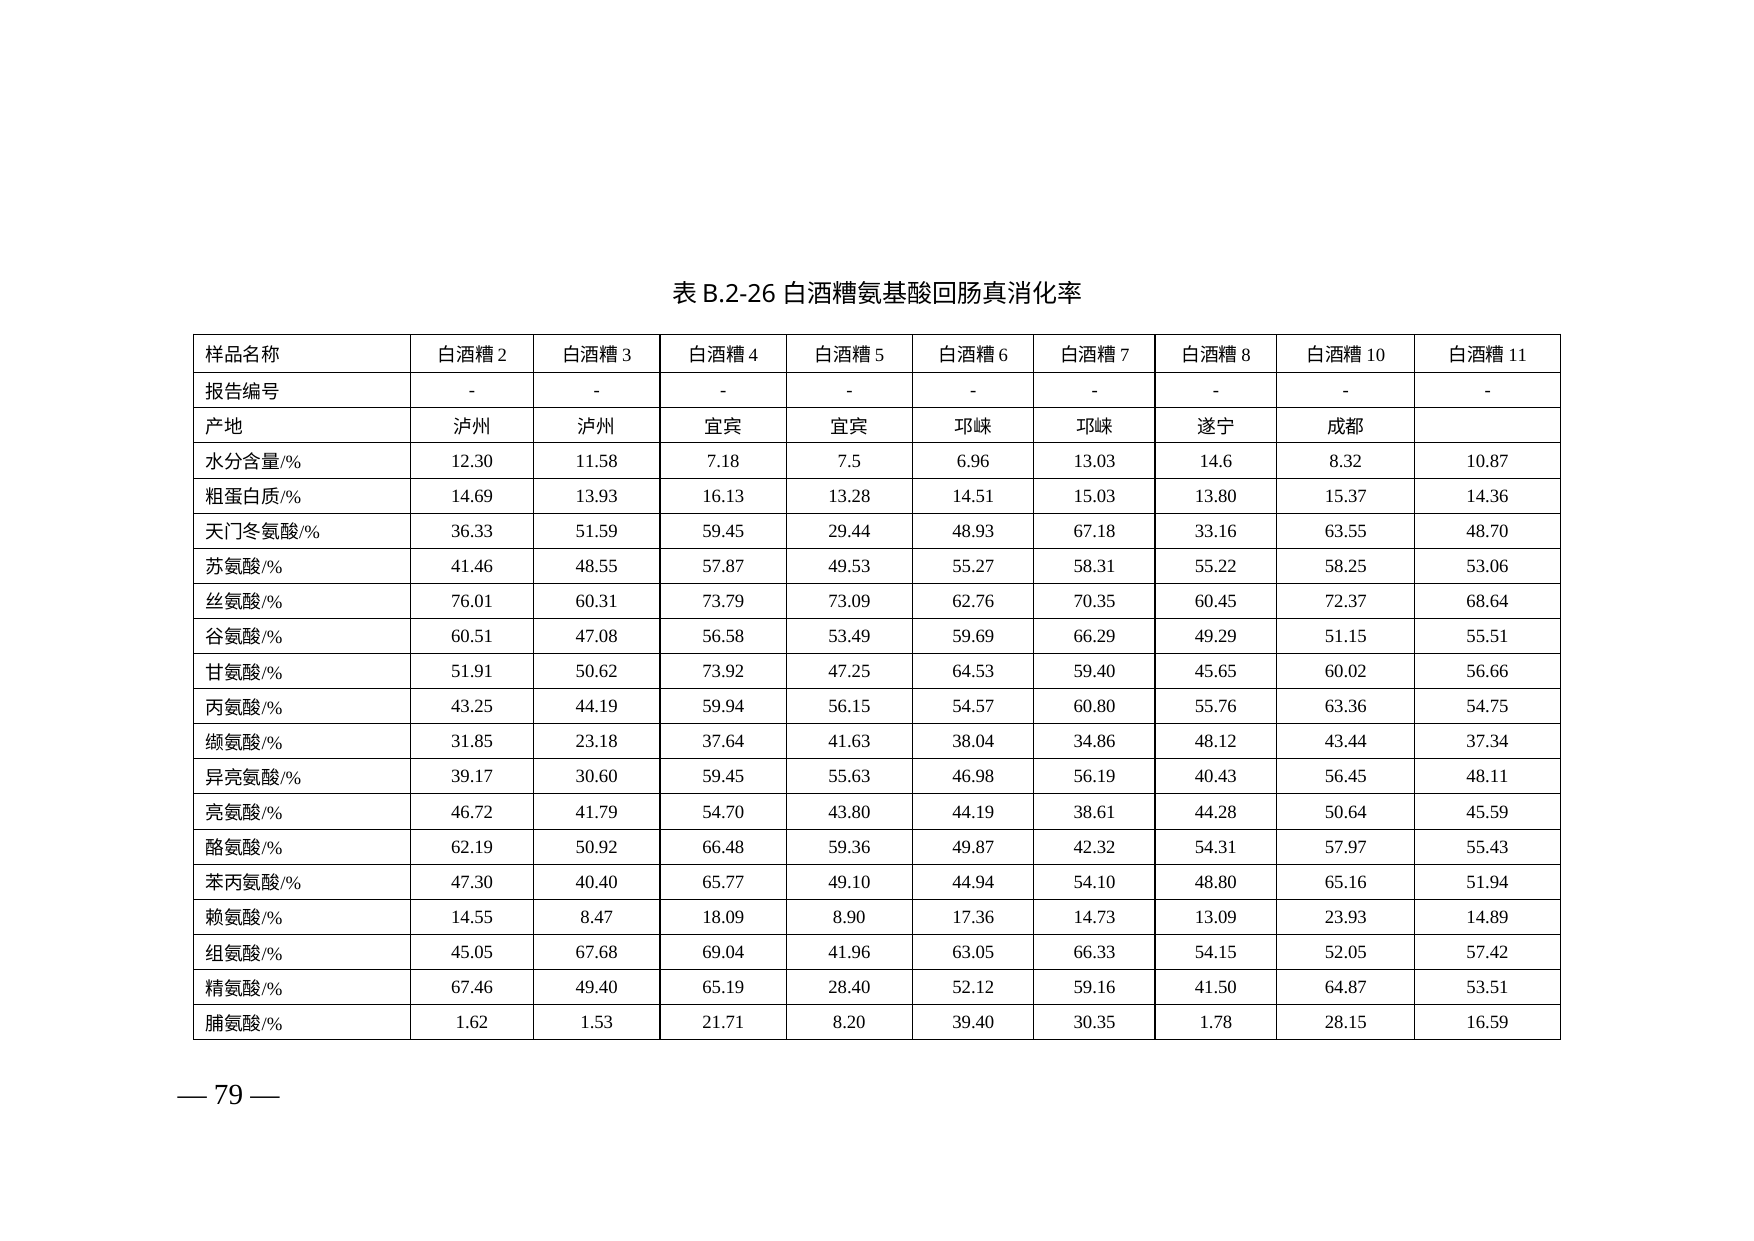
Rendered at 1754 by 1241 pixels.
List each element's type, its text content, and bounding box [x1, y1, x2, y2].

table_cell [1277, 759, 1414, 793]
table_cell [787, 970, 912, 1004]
text 表B.2-26 白酒糟氨基酸回肠真消化率 [177, 259, 1577, 324]
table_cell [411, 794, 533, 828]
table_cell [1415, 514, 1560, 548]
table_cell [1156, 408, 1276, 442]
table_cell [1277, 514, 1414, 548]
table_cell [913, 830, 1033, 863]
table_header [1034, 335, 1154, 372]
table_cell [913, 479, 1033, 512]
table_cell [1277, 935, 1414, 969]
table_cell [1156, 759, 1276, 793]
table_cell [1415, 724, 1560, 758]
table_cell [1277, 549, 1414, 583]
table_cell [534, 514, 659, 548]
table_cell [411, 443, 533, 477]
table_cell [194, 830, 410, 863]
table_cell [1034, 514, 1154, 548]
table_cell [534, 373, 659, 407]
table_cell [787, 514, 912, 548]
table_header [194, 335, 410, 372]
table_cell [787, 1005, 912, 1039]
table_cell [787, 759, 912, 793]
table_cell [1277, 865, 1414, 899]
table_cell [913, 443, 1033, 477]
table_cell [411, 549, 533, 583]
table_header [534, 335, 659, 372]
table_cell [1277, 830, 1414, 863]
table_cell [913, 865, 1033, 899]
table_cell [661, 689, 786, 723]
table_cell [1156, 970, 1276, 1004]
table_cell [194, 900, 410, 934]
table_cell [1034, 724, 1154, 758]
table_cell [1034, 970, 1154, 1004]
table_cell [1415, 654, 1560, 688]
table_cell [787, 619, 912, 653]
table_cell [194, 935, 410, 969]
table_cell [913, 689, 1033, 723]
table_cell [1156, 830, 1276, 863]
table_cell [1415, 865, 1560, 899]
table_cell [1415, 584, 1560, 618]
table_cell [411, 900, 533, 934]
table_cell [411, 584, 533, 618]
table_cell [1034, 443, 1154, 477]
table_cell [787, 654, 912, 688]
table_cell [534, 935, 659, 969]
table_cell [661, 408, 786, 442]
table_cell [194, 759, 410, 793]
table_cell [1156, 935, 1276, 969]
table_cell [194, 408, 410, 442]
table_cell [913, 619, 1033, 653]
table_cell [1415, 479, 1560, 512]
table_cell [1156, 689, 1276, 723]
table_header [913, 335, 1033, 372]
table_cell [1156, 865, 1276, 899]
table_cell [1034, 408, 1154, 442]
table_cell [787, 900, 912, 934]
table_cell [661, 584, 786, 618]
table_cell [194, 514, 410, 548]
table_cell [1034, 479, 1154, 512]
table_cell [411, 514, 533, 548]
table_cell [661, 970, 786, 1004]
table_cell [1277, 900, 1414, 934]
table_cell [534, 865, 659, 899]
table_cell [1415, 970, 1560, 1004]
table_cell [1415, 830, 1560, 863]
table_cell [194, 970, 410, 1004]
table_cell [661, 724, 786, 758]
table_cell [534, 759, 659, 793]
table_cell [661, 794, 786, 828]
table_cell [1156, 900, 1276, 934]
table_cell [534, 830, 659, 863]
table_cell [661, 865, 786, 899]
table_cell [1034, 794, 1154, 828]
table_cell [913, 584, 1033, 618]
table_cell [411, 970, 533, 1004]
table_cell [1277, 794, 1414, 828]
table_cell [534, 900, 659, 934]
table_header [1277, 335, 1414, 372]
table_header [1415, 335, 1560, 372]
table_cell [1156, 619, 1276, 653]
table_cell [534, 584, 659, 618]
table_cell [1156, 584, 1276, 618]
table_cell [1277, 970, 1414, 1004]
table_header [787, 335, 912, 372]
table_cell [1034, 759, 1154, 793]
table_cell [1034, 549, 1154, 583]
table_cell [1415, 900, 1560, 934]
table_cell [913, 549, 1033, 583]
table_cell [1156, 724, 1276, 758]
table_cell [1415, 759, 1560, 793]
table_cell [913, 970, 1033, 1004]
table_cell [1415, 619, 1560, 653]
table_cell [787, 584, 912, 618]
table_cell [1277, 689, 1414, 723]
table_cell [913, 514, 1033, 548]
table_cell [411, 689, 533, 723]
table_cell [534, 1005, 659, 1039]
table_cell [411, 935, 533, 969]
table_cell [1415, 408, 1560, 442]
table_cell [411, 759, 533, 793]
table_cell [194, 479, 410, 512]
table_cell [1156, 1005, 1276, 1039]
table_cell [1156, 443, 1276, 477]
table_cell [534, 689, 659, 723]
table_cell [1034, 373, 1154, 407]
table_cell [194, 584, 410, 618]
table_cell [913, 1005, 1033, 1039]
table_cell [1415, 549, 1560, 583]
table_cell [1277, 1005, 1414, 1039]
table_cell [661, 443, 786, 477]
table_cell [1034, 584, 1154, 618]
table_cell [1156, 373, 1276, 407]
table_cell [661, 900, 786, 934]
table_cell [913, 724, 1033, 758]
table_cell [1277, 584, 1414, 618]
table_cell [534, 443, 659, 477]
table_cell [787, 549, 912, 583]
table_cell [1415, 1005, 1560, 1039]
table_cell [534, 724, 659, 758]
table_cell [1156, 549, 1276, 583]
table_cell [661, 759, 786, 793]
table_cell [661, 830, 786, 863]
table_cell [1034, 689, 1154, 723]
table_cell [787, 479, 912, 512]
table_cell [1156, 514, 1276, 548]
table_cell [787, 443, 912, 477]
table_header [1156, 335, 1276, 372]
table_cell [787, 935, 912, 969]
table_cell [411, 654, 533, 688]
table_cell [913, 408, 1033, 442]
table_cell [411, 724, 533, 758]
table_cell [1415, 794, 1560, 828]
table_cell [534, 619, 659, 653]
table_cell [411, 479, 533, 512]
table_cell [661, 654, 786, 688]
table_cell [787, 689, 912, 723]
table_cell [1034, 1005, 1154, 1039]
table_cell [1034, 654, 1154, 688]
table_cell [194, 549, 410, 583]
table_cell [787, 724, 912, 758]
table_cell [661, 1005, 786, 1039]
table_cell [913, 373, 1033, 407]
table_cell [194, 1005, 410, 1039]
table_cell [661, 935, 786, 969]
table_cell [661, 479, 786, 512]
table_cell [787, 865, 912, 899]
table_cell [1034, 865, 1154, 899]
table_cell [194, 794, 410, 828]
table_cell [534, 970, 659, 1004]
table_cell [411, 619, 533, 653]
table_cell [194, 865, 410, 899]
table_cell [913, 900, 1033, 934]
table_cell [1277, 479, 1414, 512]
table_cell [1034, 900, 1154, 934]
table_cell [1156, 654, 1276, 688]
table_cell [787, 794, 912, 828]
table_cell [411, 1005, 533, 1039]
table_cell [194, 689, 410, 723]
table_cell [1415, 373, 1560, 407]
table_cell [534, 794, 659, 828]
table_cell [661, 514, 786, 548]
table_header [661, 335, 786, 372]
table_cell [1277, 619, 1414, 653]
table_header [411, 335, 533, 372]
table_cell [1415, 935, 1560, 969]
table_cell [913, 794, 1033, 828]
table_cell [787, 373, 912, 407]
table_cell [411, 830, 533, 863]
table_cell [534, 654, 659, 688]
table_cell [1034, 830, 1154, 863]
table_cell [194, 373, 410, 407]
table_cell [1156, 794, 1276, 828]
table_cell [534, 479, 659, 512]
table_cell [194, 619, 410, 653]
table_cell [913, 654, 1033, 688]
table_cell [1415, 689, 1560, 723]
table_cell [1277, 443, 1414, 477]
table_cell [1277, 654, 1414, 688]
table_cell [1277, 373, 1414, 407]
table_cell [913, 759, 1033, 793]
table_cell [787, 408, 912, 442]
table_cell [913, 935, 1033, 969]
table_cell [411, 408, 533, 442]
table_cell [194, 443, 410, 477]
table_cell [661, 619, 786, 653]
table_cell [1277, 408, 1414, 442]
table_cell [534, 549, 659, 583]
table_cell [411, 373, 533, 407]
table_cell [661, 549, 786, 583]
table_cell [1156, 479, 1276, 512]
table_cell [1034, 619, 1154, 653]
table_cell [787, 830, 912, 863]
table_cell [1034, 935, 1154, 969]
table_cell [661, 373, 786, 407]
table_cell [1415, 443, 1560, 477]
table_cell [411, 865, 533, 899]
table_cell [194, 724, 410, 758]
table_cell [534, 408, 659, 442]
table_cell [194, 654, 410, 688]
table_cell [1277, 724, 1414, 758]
